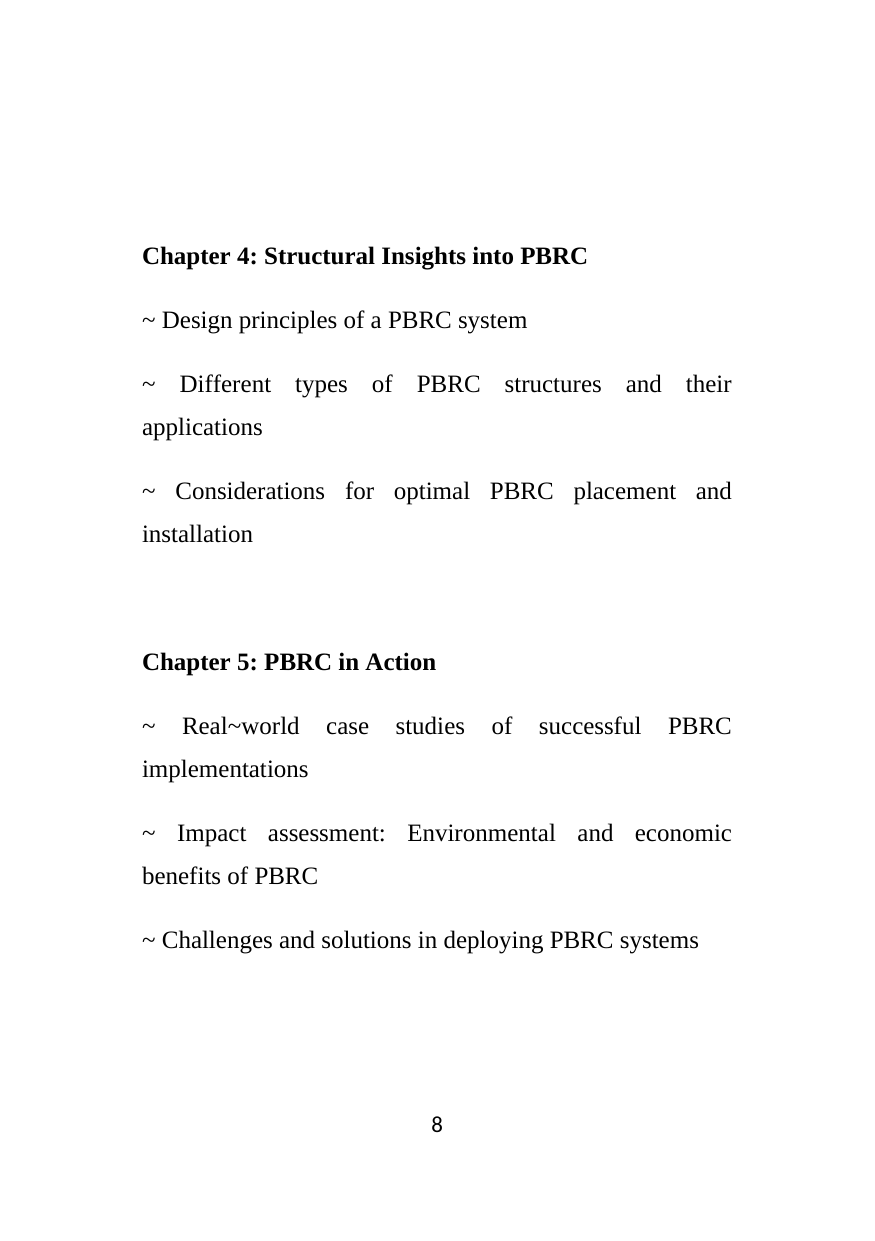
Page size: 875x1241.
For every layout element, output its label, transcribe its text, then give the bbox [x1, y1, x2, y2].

text ~ Considerations for optimal PBRC placement and installation [142, 476, 732, 548]
text Chapter 4: Structural Insights into PBRC [142, 241, 732, 270]
text Chapter 5: PBRC in Action [142, 647, 732, 676]
text ~ Real~world case studies of successful PBRC implementations [142, 711, 732, 783]
text ~ Impact assessment: Environmental and economic benefits of PBRC [142, 818, 732, 890]
text ~ Challenges and solutions in deploying PBRC systems [142, 925, 732, 954]
text ~ Design principles of a PBRC system [142, 305, 732, 334]
text ~ Different types of PBRC structures and their applications [142, 369, 732, 441]
